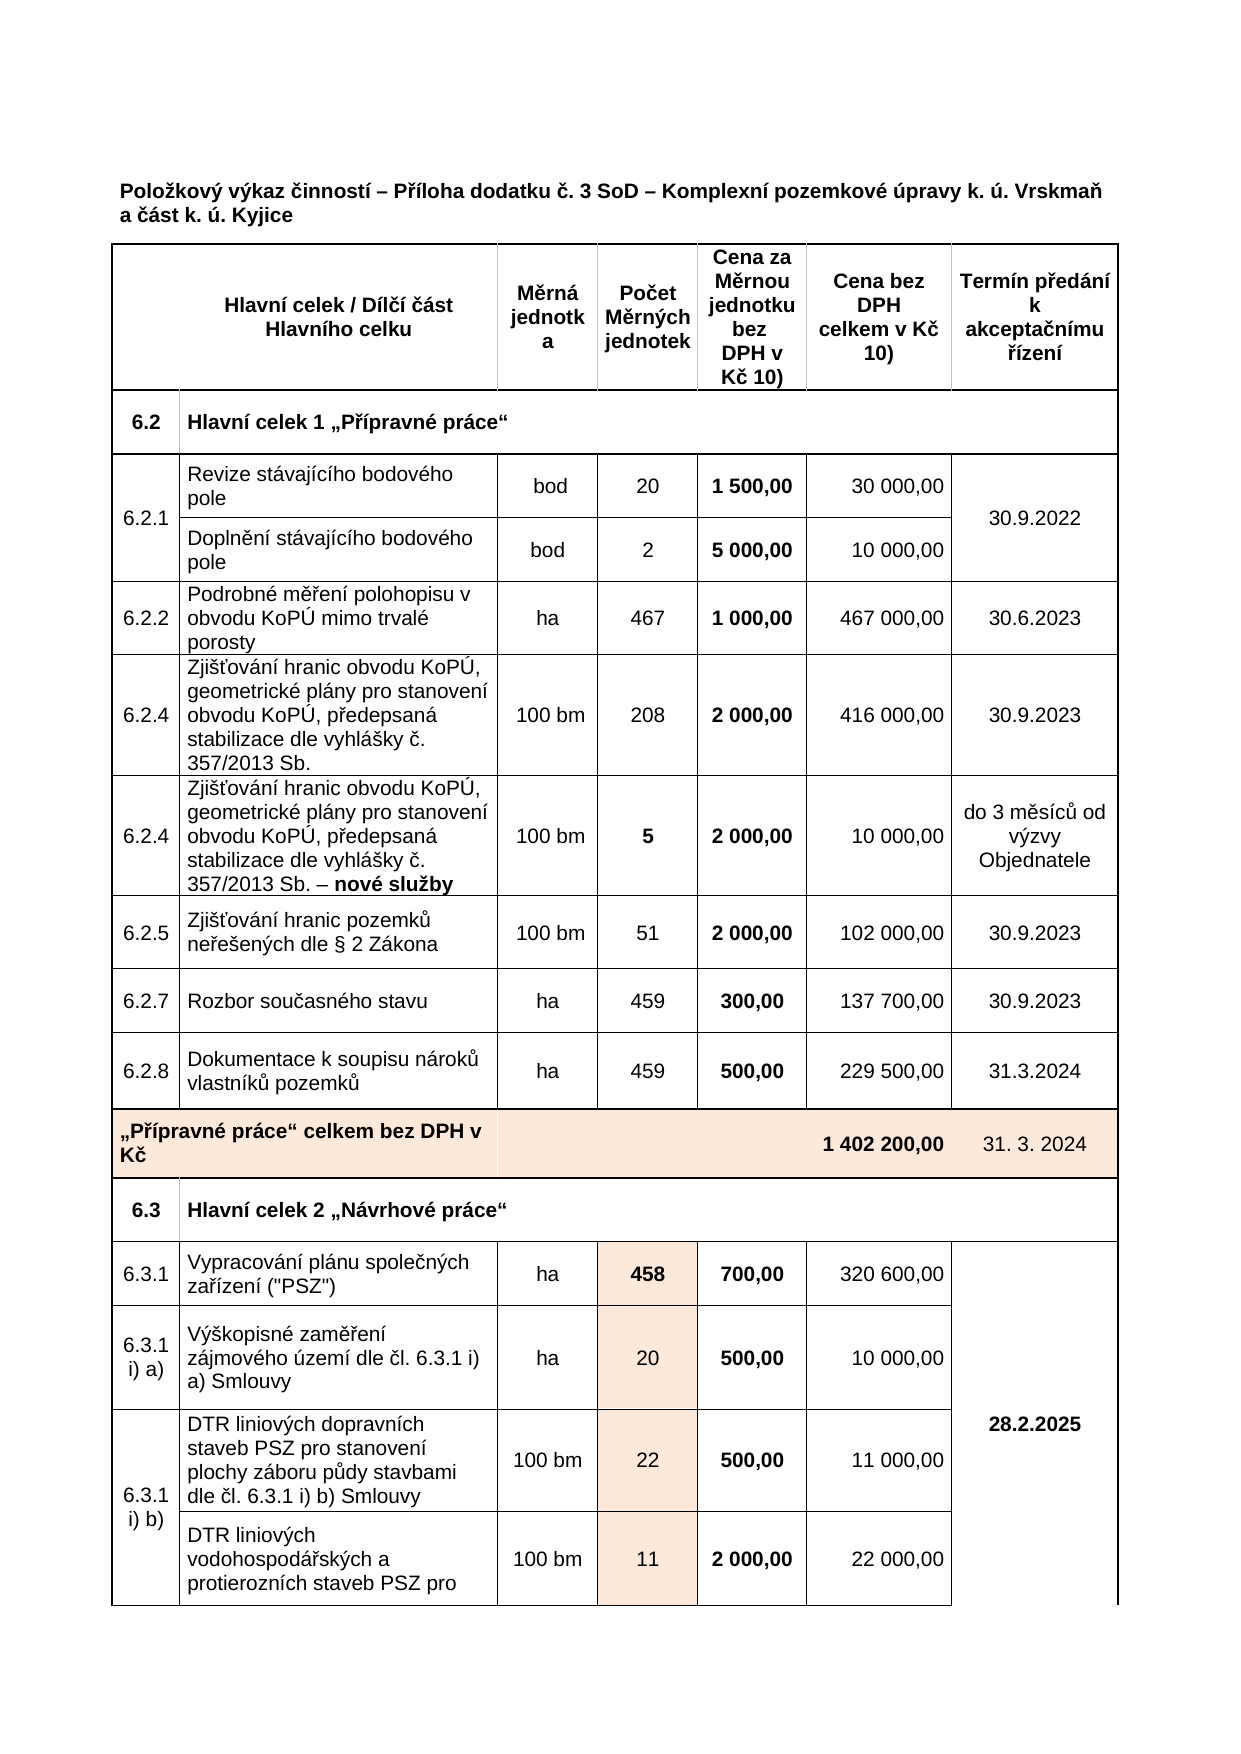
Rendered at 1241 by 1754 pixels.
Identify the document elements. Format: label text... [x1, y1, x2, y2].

table_cell [113, 245, 180, 388]
table_cell 11 [598, 1512, 697, 1605]
table_cell 300,00 [698, 969, 806, 1032]
table_cell Hlavní celek / Dílčí část Hlavního celku [180, 245, 497, 388]
table_cell 51 [598, 896, 697, 968]
table_cell 6.3 [113, 1179, 179, 1241]
table_cell 229 500,00 [807, 1033, 951, 1108]
table_cell ha [498, 969, 597, 1032]
table_cell Zjišťování hranic pozemků neřešených dle § 2 Zákona [180, 896, 497, 968]
table_cell 1 500,00 [698, 455, 806, 517]
table_cell 6.3.1 i) b) [113, 1410, 179, 1605]
table_cell Hlavní celek 2 „Návrhové práce“ [180, 1179, 1117, 1241]
table_cell 208 [598, 655, 697, 774]
table_cell 28.2.2025 [952, 1242, 1117, 1605]
table_cell bod [498, 455, 597, 517]
table_cell 6.2.4 [113, 776, 179, 895]
table_cell 102 000,00 [807, 896, 951, 968]
table_cell 30.9.2023 [952, 655, 1117, 774]
table_cell 22 000,00 [807, 1512, 951, 1605]
table_cell 31.3.2024 [952, 1033, 1117, 1108]
table_cell 459 [598, 1033, 697, 1108]
table_cell ha [498, 1306, 597, 1408]
table_cell 30.6.2023 [952, 582, 1117, 654]
table_cell Termín předání k akceptačnímu řízení [952, 245, 1117, 388]
table_cell Cena za Měrnou jednotku bez DPH v Kč 10) [698, 245, 806, 388]
table_cell 1 000,00 [698, 582, 806, 654]
table_cell 100 bm [498, 896, 597, 968]
table_cell bod [498, 518, 597, 581]
table_header Položkový výkaz činností – Příloha dodatku č. 3 SoD – Komplexní pozemkové úpravy k. ú. Vrskmaň a část k. ú. Kyjice [112, 163, 1118, 243]
table_cell ha [498, 582, 597, 654]
table_cell 459 [598, 969, 697, 1032]
table_cell 500,00 [698, 1410, 806, 1511]
table_cell do 3 měsíců od výzvy Objednatele [952, 776, 1117, 895]
table_cell 500,00 [698, 1306, 806, 1408]
table_cell [598, 1110, 698, 1177]
table_cell 100 bm [498, 776, 597, 895]
table_cell Rozbor současného stavu [180, 969, 497, 1032]
table_cell 100 bm [498, 1410, 597, 1511]
table_cell 6.2.7 [113, 969, 179, 1032]
table_cell 20 [598, 455, 697, 517]
table_cell 416 000,00 [807, 655, 951, 774]
table_cell 700,00 [698, 1242, 806, 1305]
table_cell 6.2.4 [113, 655, 179, 774]
table_cell 30 000,00 [807, 455, 951, 517]
table_cell 6.3.1 [113, 1242, 179, 1305]
table_cell Zjišťování hranic obvodu KoPÚ, geometrické plány pro stanovení obvodu KoPÚ, předepsaná stabilizace dle vyhlášky č. 357/2013 Sb. – nové služby [180, 776, 497, 895]
table_cell Výškopisné zaměření zájmového území dle čl. 6.3.1 i) a) Smlouvy [180, 1306, 497, 1408]
table_cell 137 700,00 [807, 969, 951, 1032]
table_cell 100 bm [498, 1512, 597, 1605]
table_cell 2 000,00 [698, 1512, 806, 1605]
table_cell 6.3.1 i) a) [113, 1306, 179, 1408]
table_cell Počet Měrných jednotek [598, 245, 697, 388]
table_cell 30.9.2023 [952, 896, 1117, 968]
table_cell 500,00 [698, 1033, 806, 1108]
table_cell 30.9.2022 [952, 455, 1117, 581]
table_cell 1 402 200,00 [806, 1110, 951, 1177]
table_cell 20 [598, 1306, 697, 1408]
table_cell 458 [598, 1242, 697, 1305]
table_cell 6.2.8 [113, 1033, 179, 1108]
table_cell Vypracování plánu společných zařízení ("PSZ") [180, 1242, 497, 1305]
table_cell 10 000,00 [807, 518, 951, 581]
table_cell Hlavní celek 1 „Přípravné práce“ [180, 391, 1117, 453]
table_cell ha [498, 1033, 597, 1108]
table_cell 2 000,00 [698, 776, 806, 895]
table_cell 6.2.1 [113, 455, 179, 581]
table_cell 5 [598, 776, 697, 895]
table_cell „Přípravné práce“ celkem bez DPH v Kč [113, 1110, 497, 1177]
table_cell 320 600,00 [807, 1242, 951, 1305]
table_cell DTR liniových dopravních staveb PSZ pro stanovení plochy záboru půdy stavbami dle čl. 6.3.1 i) b) Smlouvy [180, 1410, 497, 1511]
table_cell 30.9.2023 [952, 969, 1117, 1032]
table_cell 467 [598, 582, 697, 654]
table_cell Doplnění stávajícího bodového pole [180, 518, 497, 581]
table_cell 31. 3. 2024 [951, 1110, 1117, 1177]
table_cell 6.2 [113, 391, 179, 453]
table_cell [498, 1110, 598, 1177]
table_cell ha [498, 1242, 597, 1305]
table_cell Cena bez DPH celkem v Kč 10) [807, 245, 951, 388]
table_cell Podrobné měření polohopisu v obvodu KoPÚ mimo trvalé porosty [180, 582, 497, 654]
table_cell 2 [598, 518, 697, 581]
table_cell 6.2.2 [113, 582, 179, 654]
table_cell 10 000,00 [807, 776, 951, 895]
table_cell 467 000,00 [807, 582, 951, 654]
table_cell 100 bm [498, 655, 597, 774]
table_cell 6.2.5 [113, 896, 179, 968]
table_cell Revize stávajícího bodového pole [180, 455, 497, 517]
table_cell Měrná jednotka [498, 245, 597, 388]
table_cell 22 [598, 1410, 697, 1511]
table_cell [698, 1110, 806, 1177]
table_cell 5 000,00 [698, 518, 806, 581]
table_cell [180, 1512, 497, 1605]
table_cell Zjišťování hranic obvodu KoPÚ, geometrické plány pro stanovení obvodu KoPÚ, předepsaná stabilizace dle vyhlášky č. 357/2013 Sb. [180, 655, 497, 774]
table_cell 11 000,00 [807, 1410, 951, 1511]
table_cell 10 000,00 [807, 1306, 951, 1408]
table_cell 2 000,00 [698, 896, 806, 968]
table_cell 2 000,00 [698, 655, 806, 774]
table_cell Dokumentace k soupisu nároků vlastníků pozemků [180, 1033, 497, 1108]
